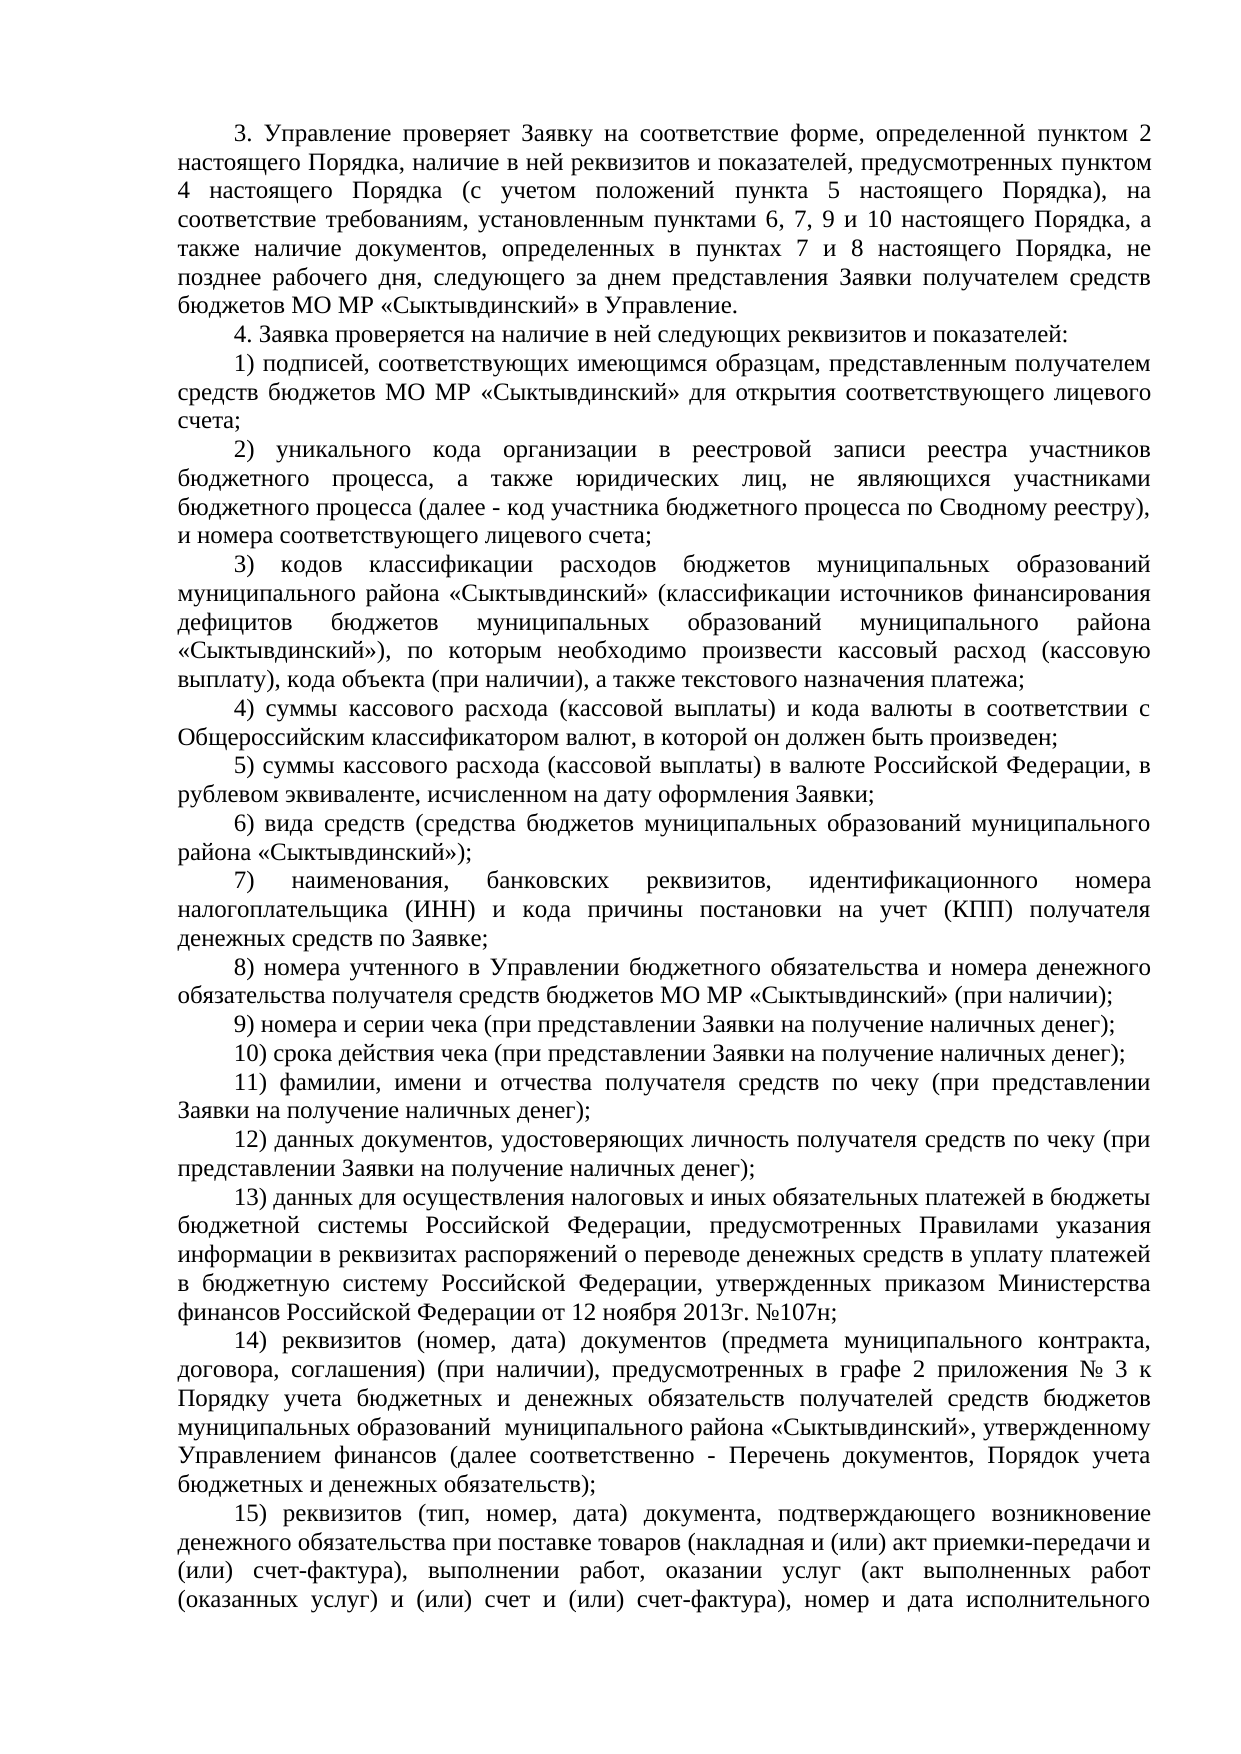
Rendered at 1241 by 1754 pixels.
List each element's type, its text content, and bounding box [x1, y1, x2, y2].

text 4) суммы кассового расхода (кассовой выплаты) и кода валюты в соответствии с Общероссийским классификатором валют, в которой он должен быть произведен; [177, 693, 1152, 751]
text 1) подписей, соответствующих имеющимся образцам, представленным получателем средств бюджетов МО МР «Сыктывдинский» для открытия соответствующего лицевого счета; [177, 348, 1152, 434]
text 6) вида средств (средства бюджетов муниципальных образований муниципального района «Сыктывдинский»); [177, 808, 1152, 866]
text 4. Заявка проверяется на наличие в ней следующих реквизитов и показателей: [177, 319, 1152, 348]
text 5) суммы кассового расхода (кассовой выплаты) в валюте Российской Федерации, в рублевом эквиваленте, исчисленном на дату оформления Заявки; [177, 751, 1152, 808]
text 10) срока действия чека (при представлении Заявки на получение наличных денег); [177, 1038, 1152, 1067]
text 13) данных для осуществления налоговых и иных обязательных платежей в бюджеты бюджетной системы Российской Федерации, предусмотренных Правилами указания информации в реквизитах распоряжений о переводе денежных средств в уплату платежей в бюджетную систему Российской Федерации, утвержденных приказом Министерства финансов Российской Федерации от 12 ноября 2013г. №107н; [177, 1182, 1152, 1326]
text 3) кодов классификации расходов бюджетов муниципальных образований муниципального района «Сыктывдинский» (классификации источников финансирования дефицитов бюджетов муниципальных образований муниципального района «Сыктывдинский»), по которым необходимо произвести кассовый расход (кассовую выплату), кода объекта (при наличии), а также текстового назначения платежа; [177, 549, 1152, 693]
text 8) номера учтенного в Управлении бюджетного обязательства и номера денежного обязательства получателя средств бюджетов МО МР «Сыктывдинский» (при наличии); [177, 952, 1152, 1009]
text 9) номера и серии чека (при представлении Заявки на получение наличных денег); [177, 1009, 1152, 1038]
text 2) уникального кода организации в реестровой записи реестра участников бюджетного процесса, а также юридических лиц, не являющихся участниками бюджетного процесса (далее - код участника бюджетного процесса по Сводному реестру), и номера соответствующего лицевого счета; [177, 434, 1152, 549]
text 3. Управление проверяет Заявку на соответствие форме, определенной пунктом 2 настоящего Порядка, наличие в ней реквизитов и показателей, предусмотренных пунктом 4 настоящего Порядка (с учетом положений пункта 5 настоящего Порядка), на соответствие требованиям, установленным пунктами 6, 7, 9 и 10 настоящего Порядка, а также наличие документов, определенных в пунктах 7 и 8 настоящего Порядка, не позднее рабочего дня, следующего за днем представления Заявки получателем средств бюджетов МО МР «Сыктывдинский» в Управление. [177, 118, 1152, 319]
text 7) наименования, банковских реквизитов, идентификационного номера налогоплательщика (ИНН) и кода причины постановки на учет (КПП) получателя денежных средств по Заявке; [177, 866, 1152, 952]
text 12) данных документов, удостоверяющих личность получателя средств по чеку (при представлении Заявки на получение наличных денег); [177, 1124, 1152, 1182]
text 14) реквизитов (номер, дата) документов (предмета муниципального контракта, договора, соглашения) (при наличии), предусмотренных в графе 2 приложения № 3 к Порядку учета бюджетных и денежных обязательств получателей средств бюджетов муниципальных образований муниципального района «Сыктывдинский», утвержденному Управлением финансов (далее соответственно - Перечень документов, Порядок учета бюджетных и денежных обязательств); [177, 1326, 1152, 1498]
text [177, 1498, 1152, 1613]
text 11) фамилии, имени и отчества получателя средств по чеку (при представлении Заявки на получение наличных денег); [177, 1067, 1152, 1124]
